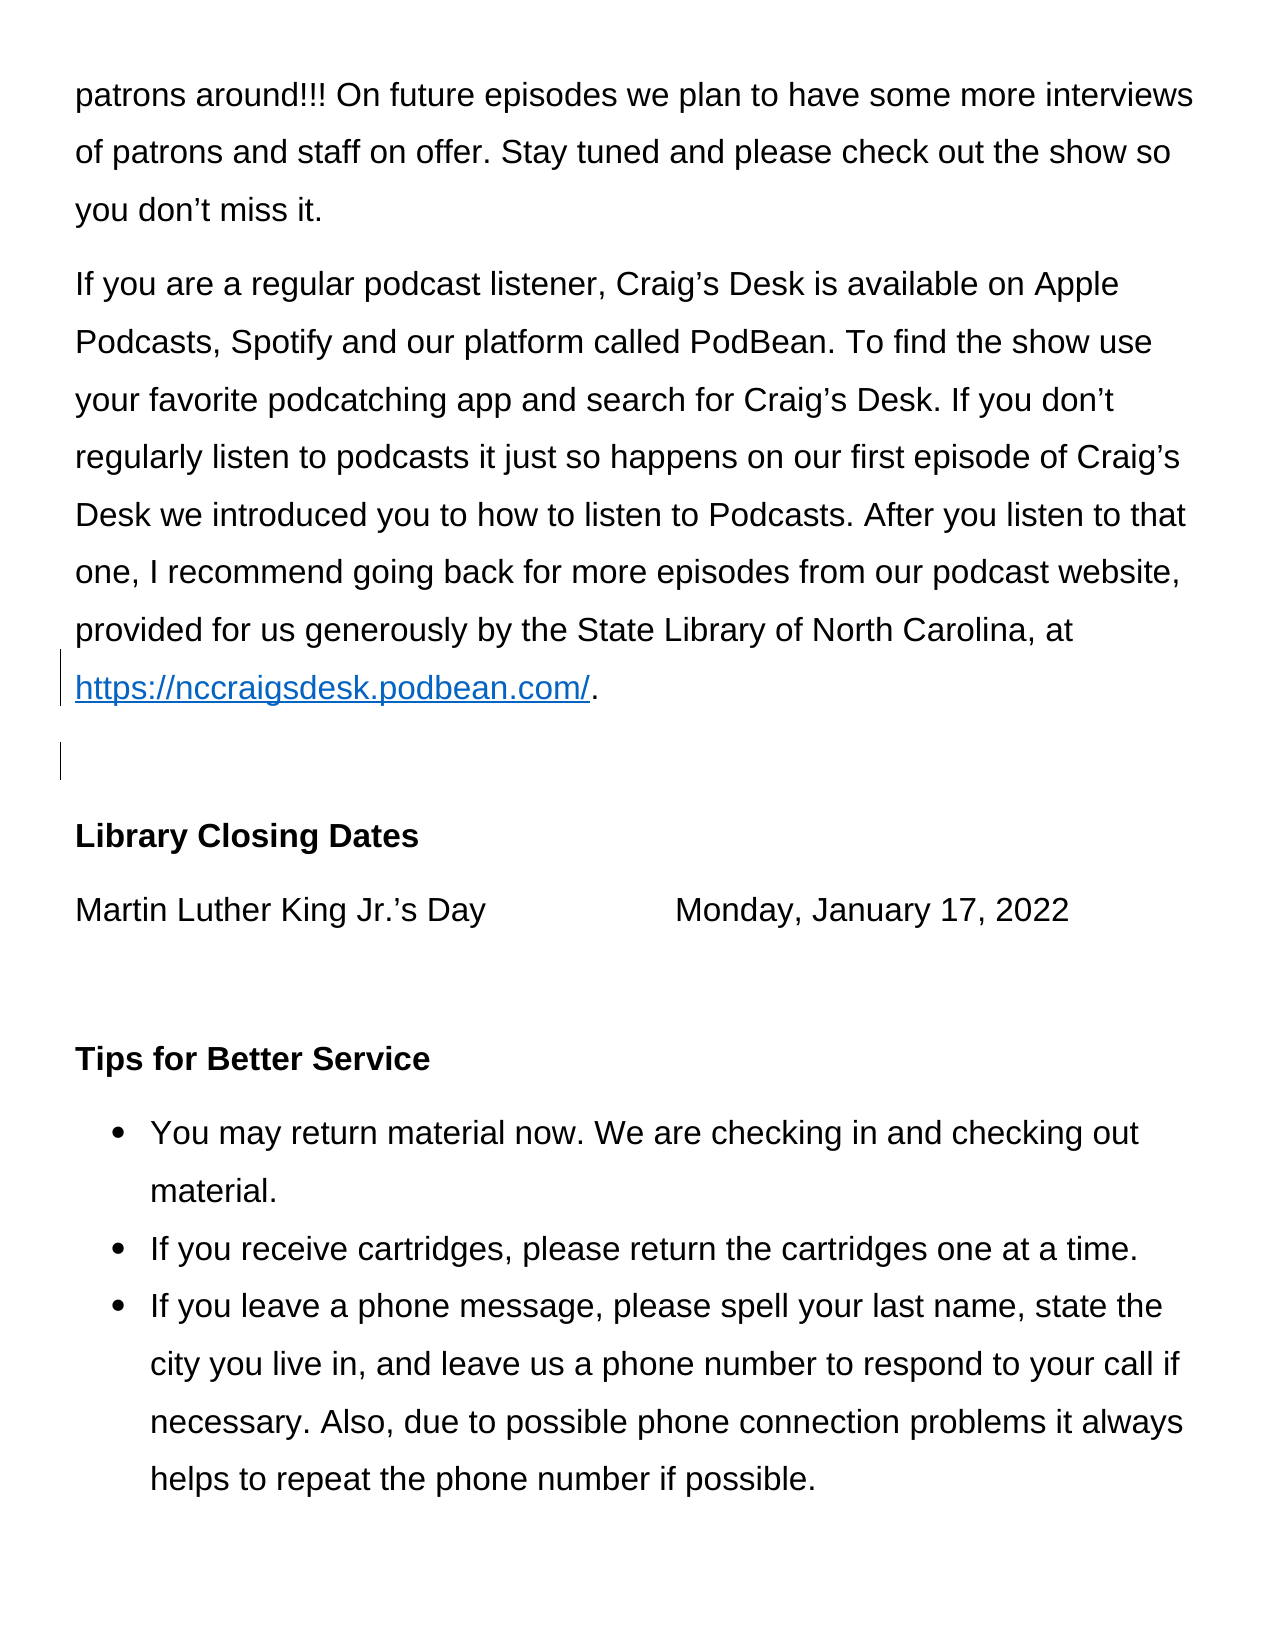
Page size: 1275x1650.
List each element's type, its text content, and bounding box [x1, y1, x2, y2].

text Tips for Better Service [75, 1039, 1200, 1077]
list If you leave a phone message, please spell your last name, state the city you live in, and leave us a phone number to respond to your call if necessary. Also, due to possible phone connection problems it always helps to repeat the phone number if possible. [112, 1286, 1200, 1498]
text Library Closing Dates [75, 816, 1200, 855]
list If you receive cartridges, please return the cartridges one at a time. [112, 1229, 1200, 1267]
text Martin Luther King Jr.’s Day Monday, January 17, 2022 [75, 891, 1200, 929]
list You may return material now. We are checking in and checking out material. [112, 1113, 1200, 1209]
text If you are a regular podcast listener, Craig’s Desk is available on Apple Podcasts, Spotify and our platform called PodBean. To find the show use your favorite podcatching app and search for Craig’s Desk. If you don’t regularly listen to podcasts it just so happens on our first episode of Craig’s Desk we introduced you to how to listen to Podcasts. After you listen to that one, I recommend going back for more episodes from our podcast website, provided for us generously by the State Library of North Carolina, at https://nccraigsdesk.podbean.com/. [75, 264, 1200, 706]
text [75, 75, 1200, 229]
